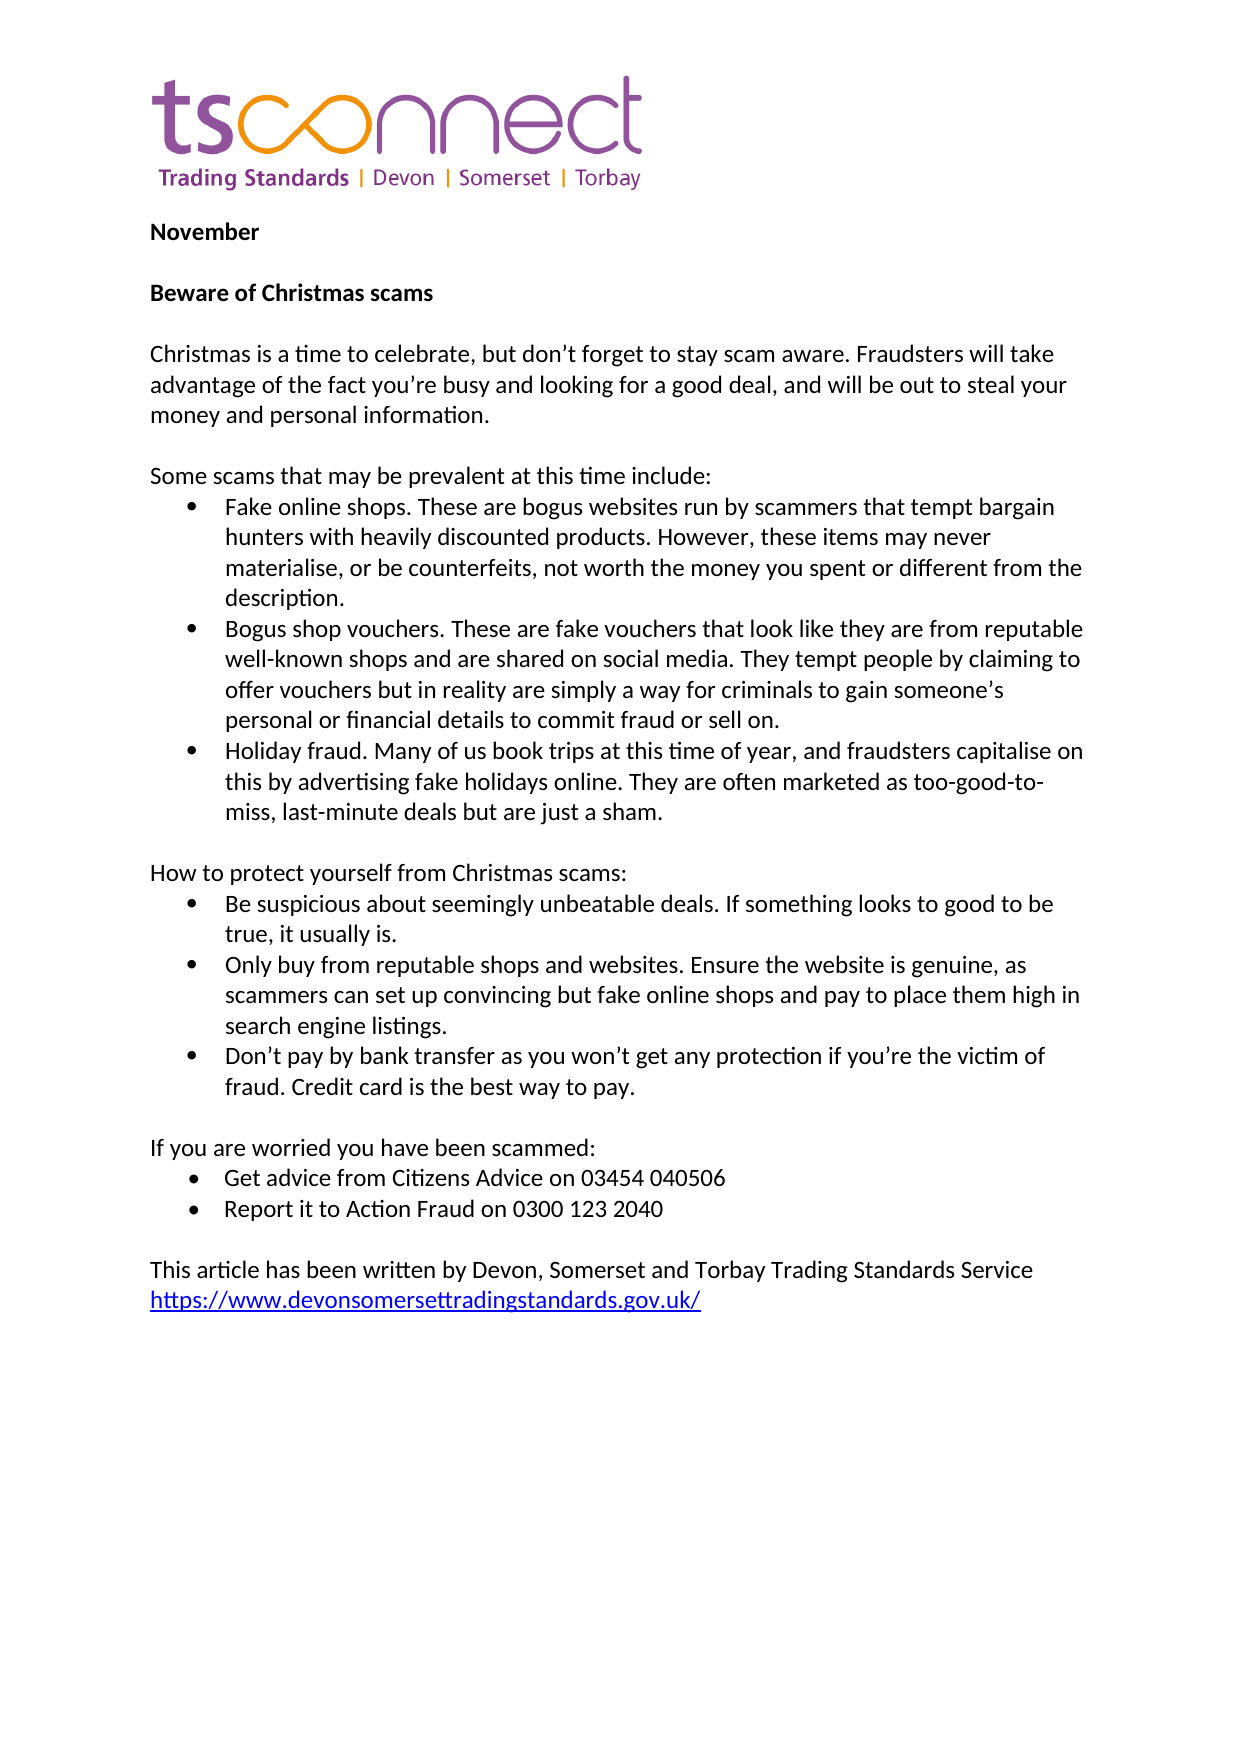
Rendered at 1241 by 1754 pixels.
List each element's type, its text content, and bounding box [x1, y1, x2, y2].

list Don’t pay by bank transfer as you won’t get any protection if you’re the victim of fraud. Credit card is the best way to pay. [187, 1040, 1090, 1101]
text If you are worried you have been scammed: [150, 1132, 1090, 1162]
text November [150, 216, 1090, 247]
text This article has been written by Devon, Somerset and Torbay Trading Standards Service https://www.devonsomersettradingstandards.gov.uk/ [150, 1254, 1090, 1315]
text How to protect yourself from Christmas scams: [150, 857, 1090, 888]
list Fake online shops. These are bogus websites run by scammers that tempt bargain hunters with heavily discounted products. However, these items may never materialise, or be counterfeits, not worth the money you spent or different from the description. [187, 491, 1090, 613]
list Bogus shop vouchers. These are fake vouchers that look like they are from reputable well-known shops and are shared on social media. They tempt people by claiming to offer vouchers but in reality are simply a way for criminals to gain someone’s personal or financial details to commit fraud or sell on. [187, 613, 1090, 735]
text Beware of Christmas scams [150, 277, 1090, 308]
list Be suspicious about seemingly unbeatable deals. If something looks to good to be true, it usually is. [187, 888, 1090, 949]
list Get advice from Citizens Advice on 03454 040506 [187, 1162, 1090, 1193]
text Some scams that may be prevalent at this time include: [150, 460, 1090, 491]
text Christmas is a time to celebrate, but don’t forget to stay scam aware. Fraudsters will take advantage of the fact you’re busy and looking for a good deal, and will be out to steal your money and personal information. [150, 338, 1090, 430]
picture [150, 73, 645, 193]
list Report it to Action Fraud on 0300 123 2040 [187, 1193, 1090, 1223]
list Holiday fraud. Many of us book trips at this time of year, and fraudsters capitalise on this by advertising fake holidays online. They are often marketed as too-good-to-miss, last-minute deals but are just a sham. [187, 735, 1090, 827]
list Only buy from reputable shops and websites. Ensure the website is genuine, as scammers can set up convincing but fake online shops and pay to place them high in search engine listings. [187, 949, 1090, 1040]
